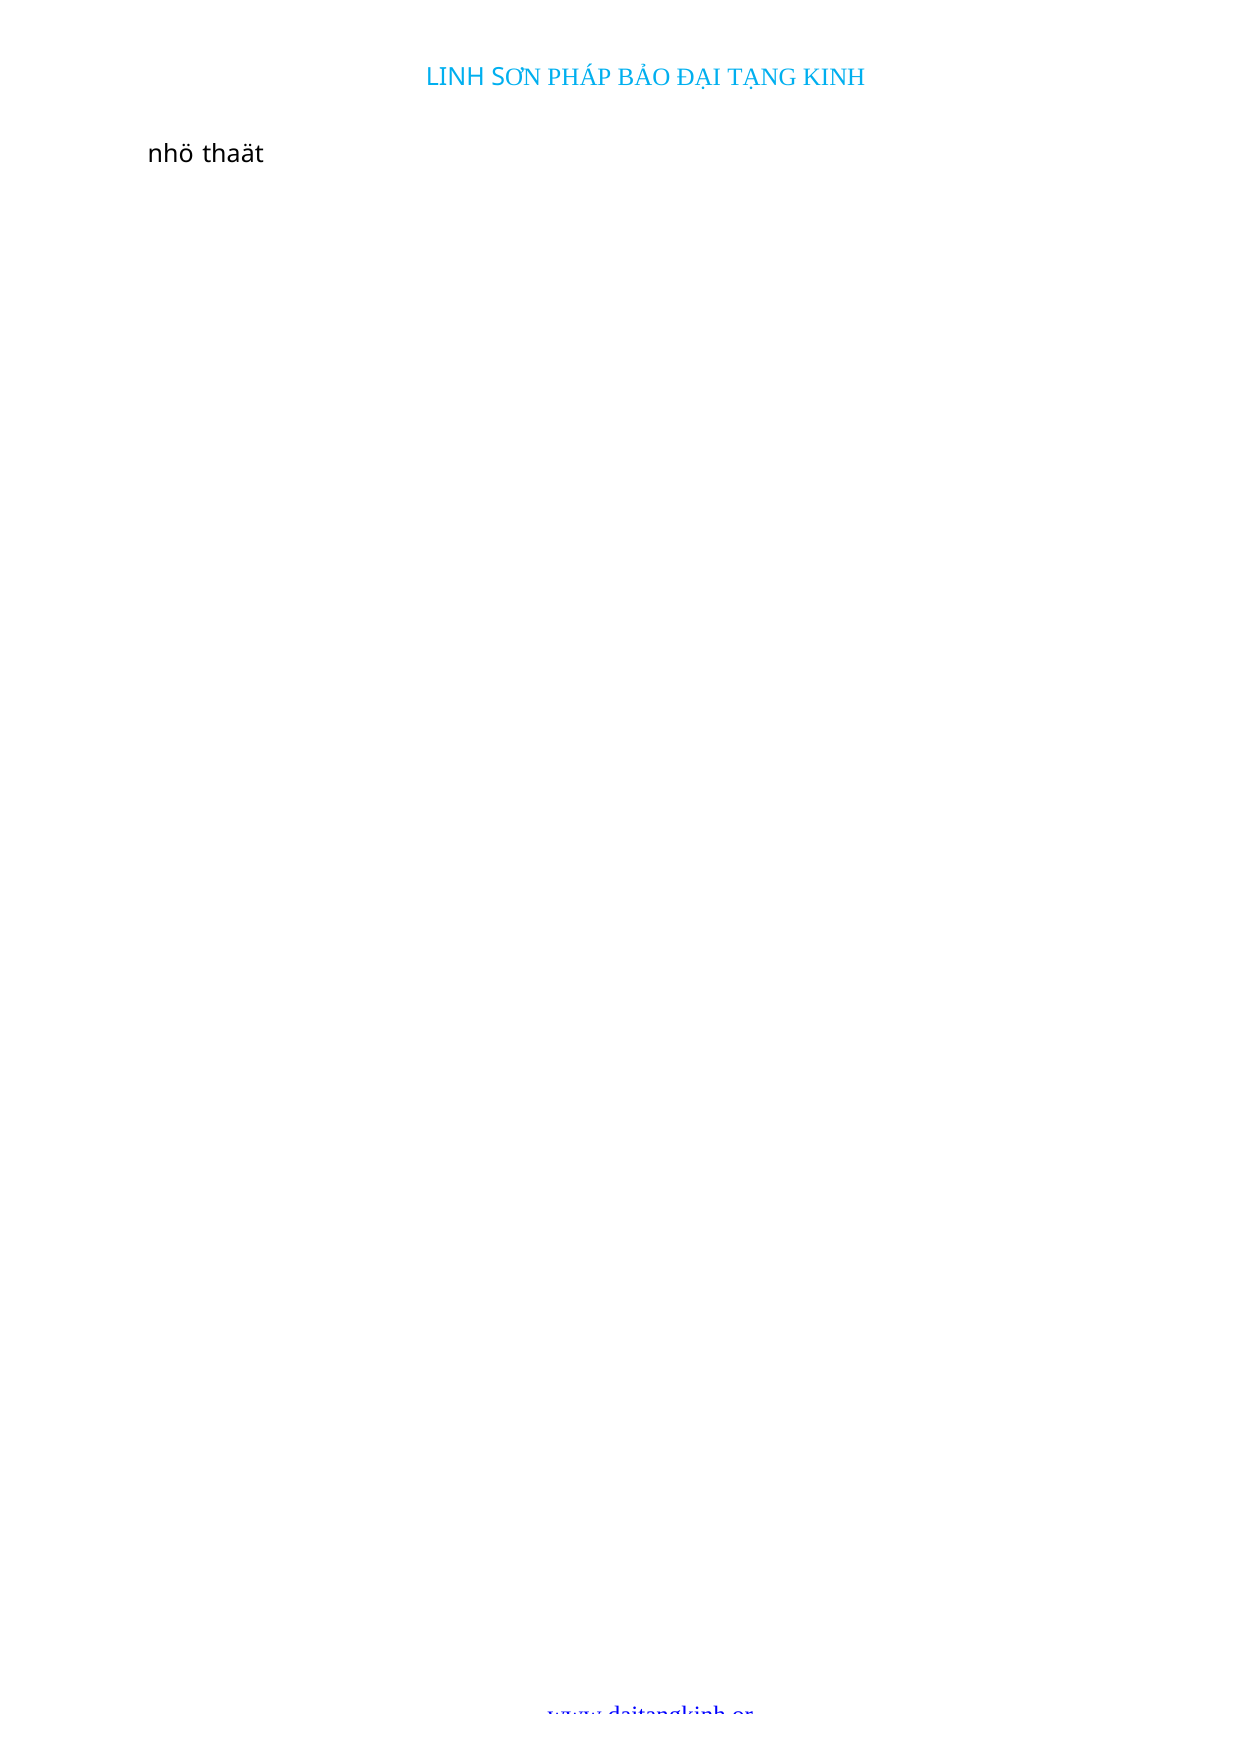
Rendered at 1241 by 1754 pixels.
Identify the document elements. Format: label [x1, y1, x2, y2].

text [147, 135, 1093, 169]
